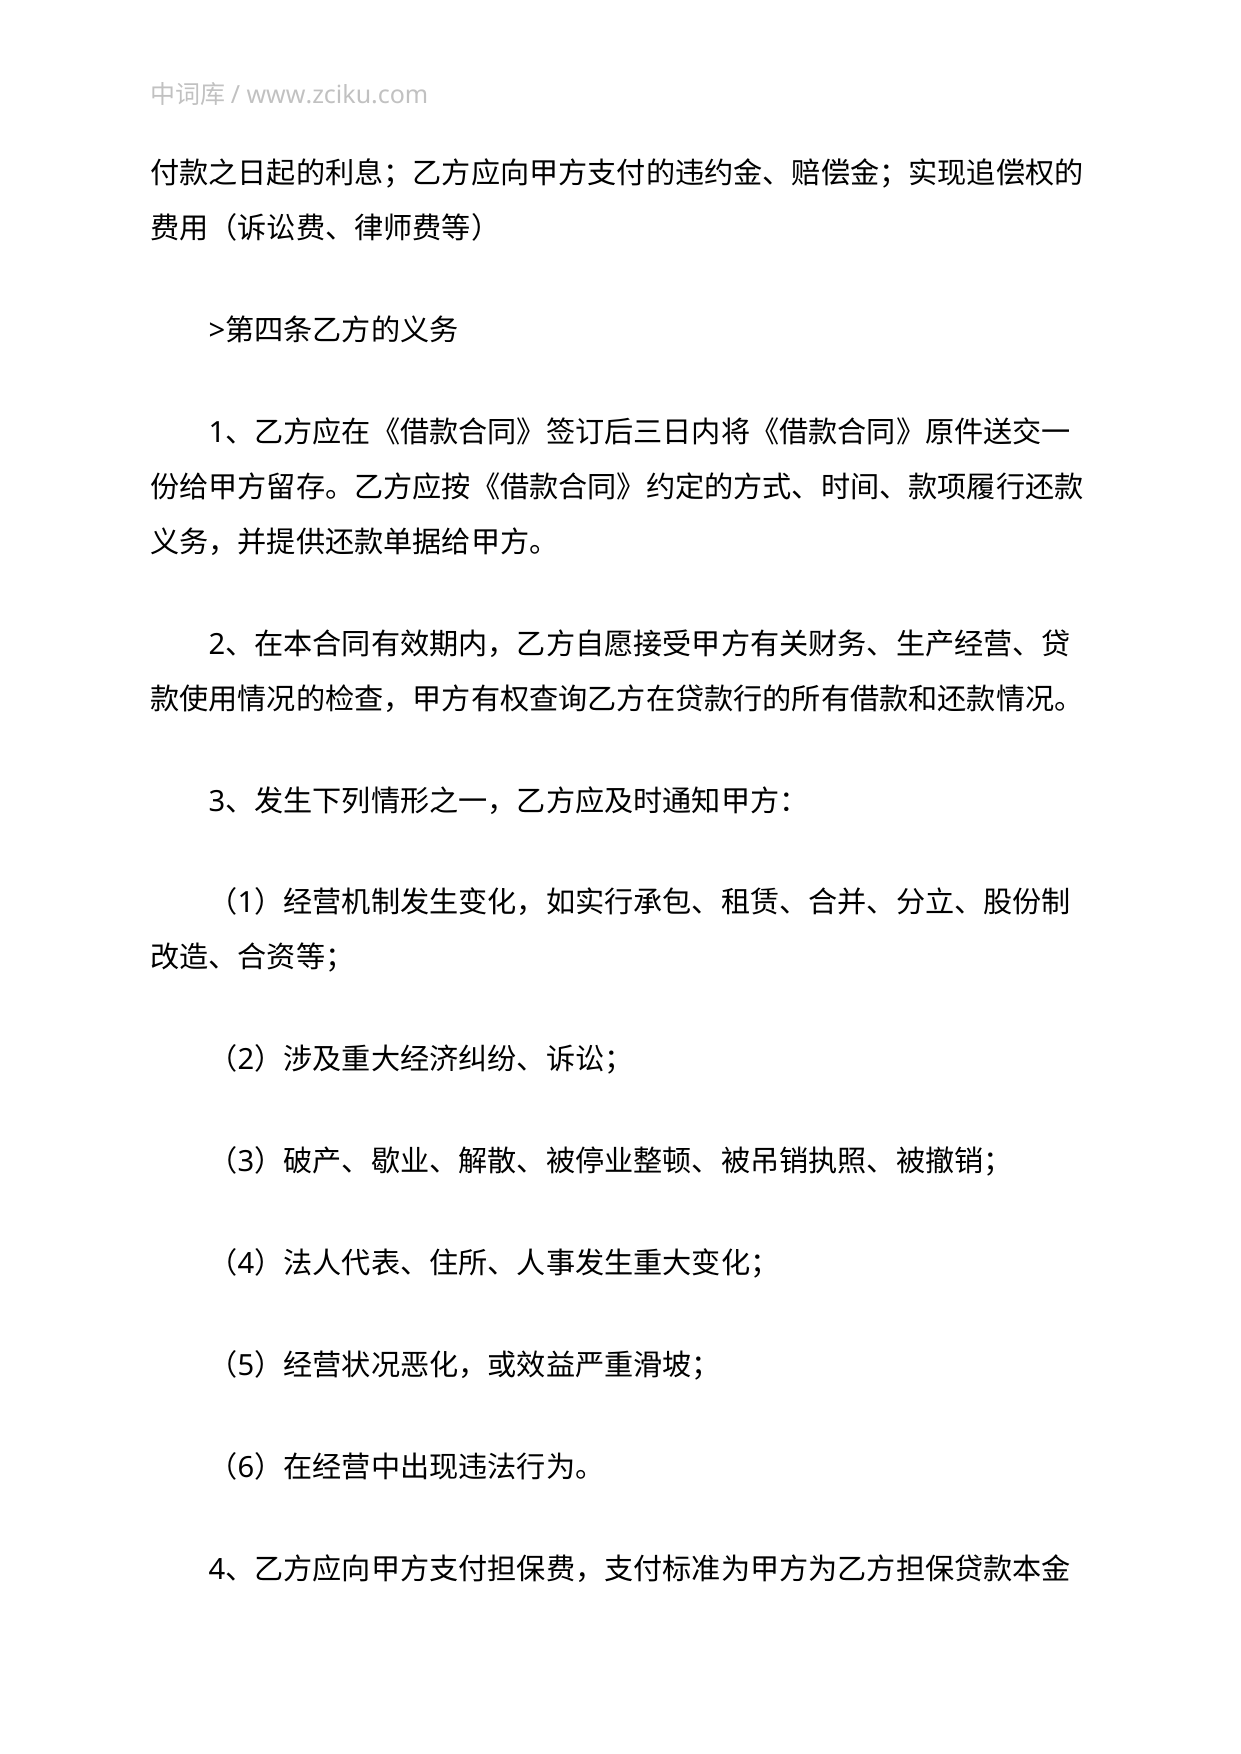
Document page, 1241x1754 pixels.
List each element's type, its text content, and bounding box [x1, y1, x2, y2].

text 1、乙方应在《借款合同》签订后三日内将《借款合同》原件送交一份给甲方留存。乙方应按《借款合同》约定的方式、时间、款项履行还款义务，并提供还款单据给甲方。 [150, 409, 1090, 561]
text （1）经营机制发生变化，如实行承包、租赁、合并、分立、股份制改造、合资等； [150, 879, 1090, 976]
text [150, 1546, 1090, 1588]
text （3）破产、歇业、解散、被停业整顿、被吊销执照、被撤销； [150, 1138, 1090, 1180]
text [150, 150, 1090, 247]
text 3、发生下列情形之一，乙方应及时通知甲方： [150, 777, 1090, 819]
text （4）法人代表、住所、人事发生重大变化； [150, 1240, 1090, 1282]
text >第四条乙方的义务 [150, 307, 1090, 349]
text （5）经营状况恶化，或效益严重滑坡； [150, 1342, 1090, 1384]
text 2、在本合同有效期内，乙方自愿接受甲方有关财务、生产经营、贷款使用情况的检查，甲方有权查询乙方在贷款行的所有借款和还款情况。 [150, 620, 1090, 718]
text （6）在经营中出现违法行为。 [150, 1444, 1090, 1486]
text （2）涉及重大经济纠纷、诉讼； [150, 1036, 1090, 1078]
